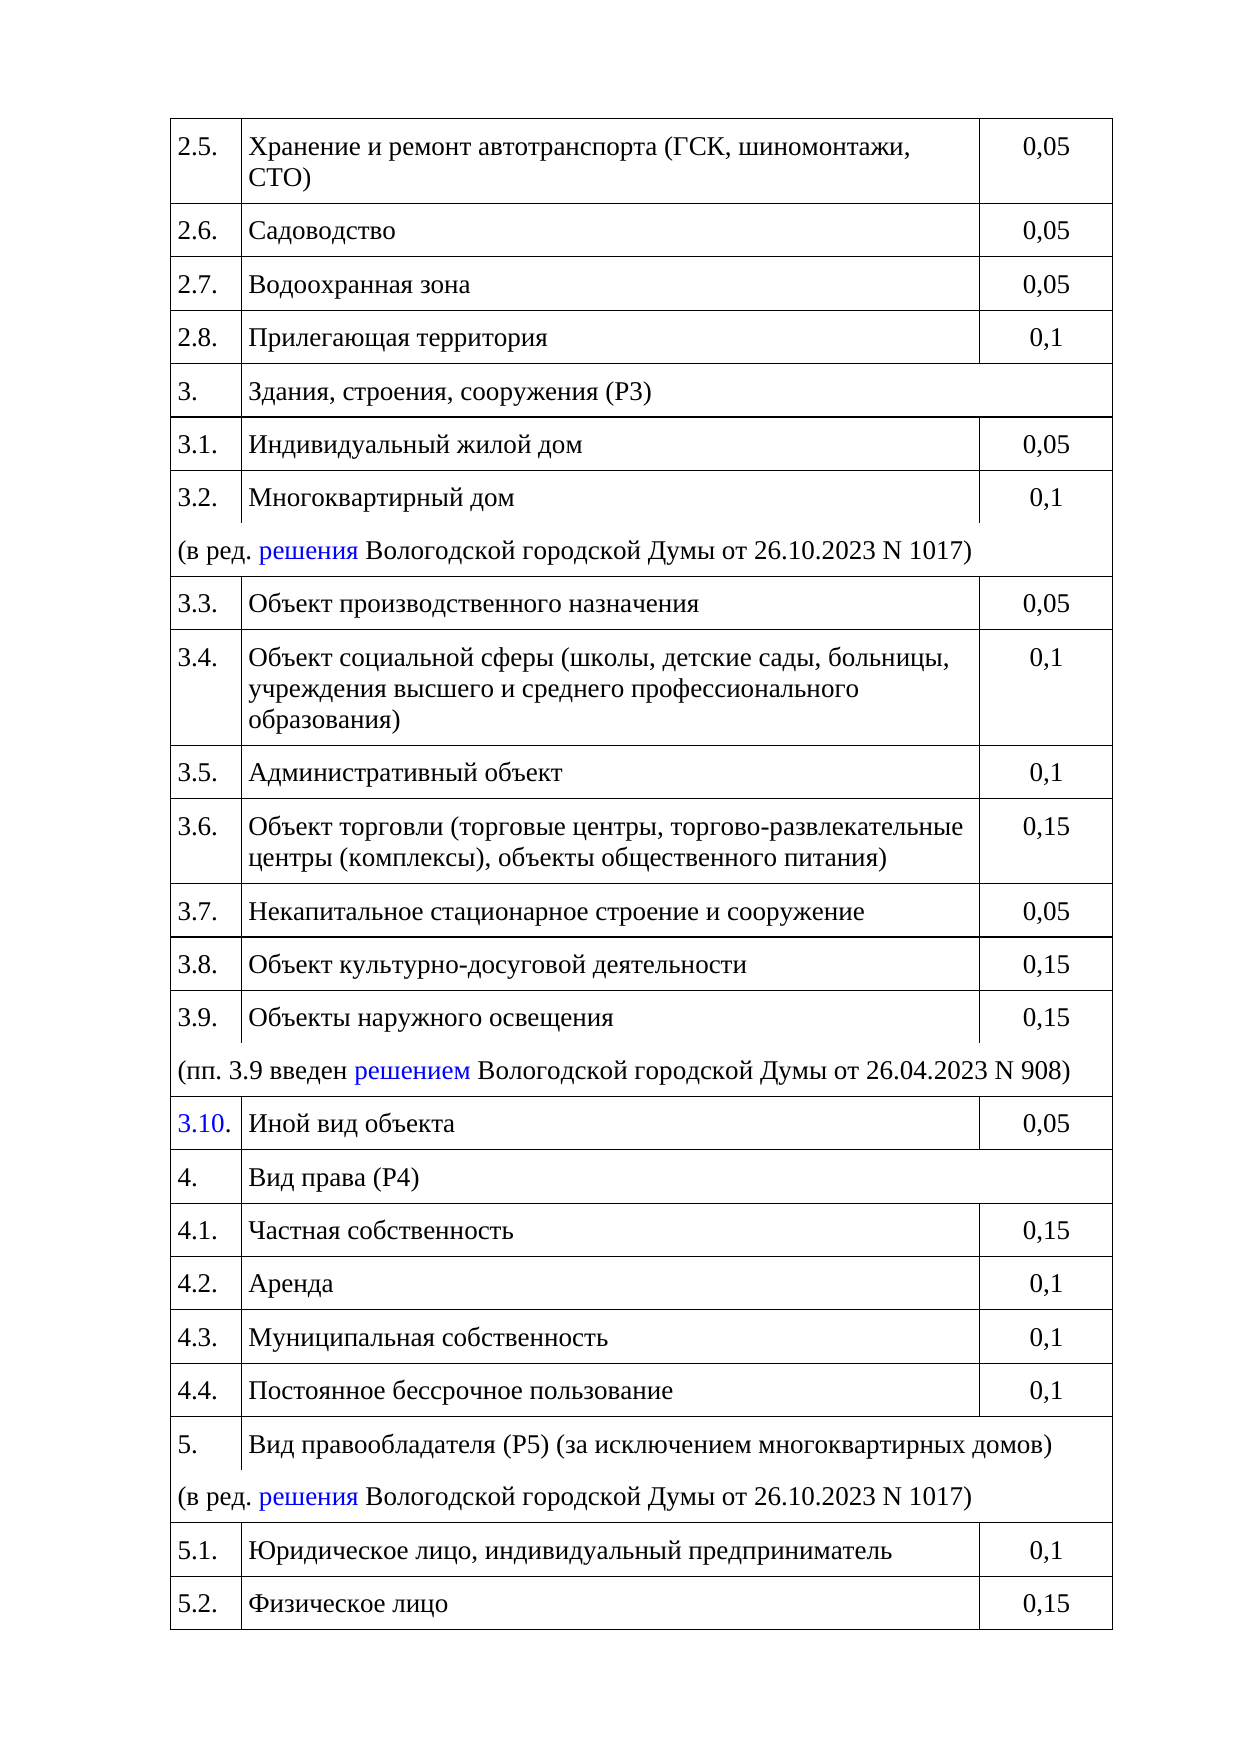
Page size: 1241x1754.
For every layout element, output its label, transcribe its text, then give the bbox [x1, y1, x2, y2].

table_cell Индивидуальный жилой дом [242, 418, 979, 470]
table_cell 2.5. [171, 119, 241, 203]
table_cell 5. [171, 1417, 241, 1470]
table_cell Садоводство [242, 204, 979, 256]
table_cell Административный объект [242, 746, 979, 798]
table_cell (пп. 3.9 введен решением Вологодской городской Думы от 26.04.2023 N 908) [171, 1043, 1112, 1096]
table_cell Вид правообладателя (Р5) (за исключением многоквартирных домов) [242, 1417, 1112, 1470]
table_cell 0,1 [980, 1523, 1112, 1576]
table_cell Объект торговли (торговые центры, торгово-развлекательные центры (комплексы), объекты общественного питания) [242, 799, 979, 883]
table_cell 3.2. [171, 471, 241, 523]
table_cell Вид права (Р4) [242, 1150, 1112, 1202]
table_cell 0,15 [980, 938, 1112, 990]
table_cell 3.10. [171, 1097, 241, 1149]
table_cell 3.9. [171, 991, 241, 1043]
table_cell 0,1 [980, 311, 1112, 363]
table_cell 5.2. [171, 1577, 241, 1629]
table_cell 2.7. [171, 257, 241, 309]
table_cell Постоянное бессрочное пользование [242, 1364, 979, 1416]
table_cell 2.6. [171, 204, 241, 256]
table_cell Прилегающая территория [242, 311, 979, 363]
table_cell 0,15 [980, 1577, 1112, 1629]
table_cell Иной вид объекта [242, 1097, 979, 1149]
table_cell Частная собственность [242, 1204, 979, 1256]
table_cell 3.6. [171, 799, 241, 883]
table_cell 0,1 [980, 1310, 1112, 1363]
table_cell 0,1 [980, 471, 1112, 523]
table_cell Объект социальной сферы (школы, детские сады, больницы, учреждения высшего и среднего профессионального образования) [242, 630, 979, 745]
table_cell 3.5. [171, 746, 241, 798]
table_cell Юридическое лицо, индивидуальный предприниматель [242, 1523, 979, 1576]
table_cell Объекты наружного освещения [242, 991, 979, 1043]
table_cell 3. [171, 364, 241, 416]
table_cell 0,1 [980, 746, 1112, 798]
table_cell Водоохранная зона [242, 257, 979, 309]
table_cell 3.7. [171, 884, 241, 936]
table_cell 0,1 [980, 630, 1112, 745]
table_cell 3.4. [171, 630, 241, 745]
table_cell 0,05 [980, 204, 1112, 256]
table_cell Аренда [242, 1257, 979, 1309]
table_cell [171, 1470, 1112, 1522]
table_cell 5.1. [171, 1523, 241, 1576]
table_cell 0,05 [980, 577, 1112, 629]
table_cell Здания, строения, сооружения (Р3) [242, 364, 1112, 416]
table_cell 0,1 [980, 1364, 1112, 1416]
table_cell 0,05 [980, 119, 1112, 203]
table_cell Физическое лицо [242, 1577, 979, 1629]
table_cell 0,1 [980, 1257, 1112, 1309]
table_cell 0,15 [980, 1204, 1112, 1256]
table_cell 0,05 [980, 418, 1112, 470]
table_cell 3.1. [171, 418, 241, 470]
table_cell 2.8. [171, 311, 241, 363]
table_cell 4.1. [171, 1204, 241, 1256]
table_cell Объект культурно-досуговой деятельности [242, 938, 979, 990]
table_cell 0,05 [980, 884, 1112, 936]
table_cell (в ред. решения Вологодской городской Думы от 26.10.2023 N 1017) [171, 523, 1112, 576]
table_cell Некапитальное стационарное строение и сооружение [242, 884, 979, 936]
table_cell Многоквартирный дом [242, 471, 979, 523]
table_cell 4.2. [171, 1257, 241, 1309]
table_cell Объект производственного назначения [242, 577, 979, 629]
table_cell 4.3. [171, 1310, 241, 1363]
table_cell Муниципальная собственность [242, 1310, 979, 1363]
table_cell 0,15 [980, 991, 1112, 1043]
table_cell 3.8. [171, 938, 241, 990]
table_cell Хранение и ремонт автотранспорта (ГСК, шиномонтажи, СТО) [242, 119, 979, 203]
table_cell 4. [171, 1150, 241, 1202]
table_cell 0,05 [980, 257, 1112, 309]
table_cell 3.3. [171, 577, 241, 629]
table_cell 4.4. [171, 1364, 241, 1416]
table_cell 0,05 [980, 1097, 1112, 1149]
table_cell 0,15 [980, 799, 1112, 883]
